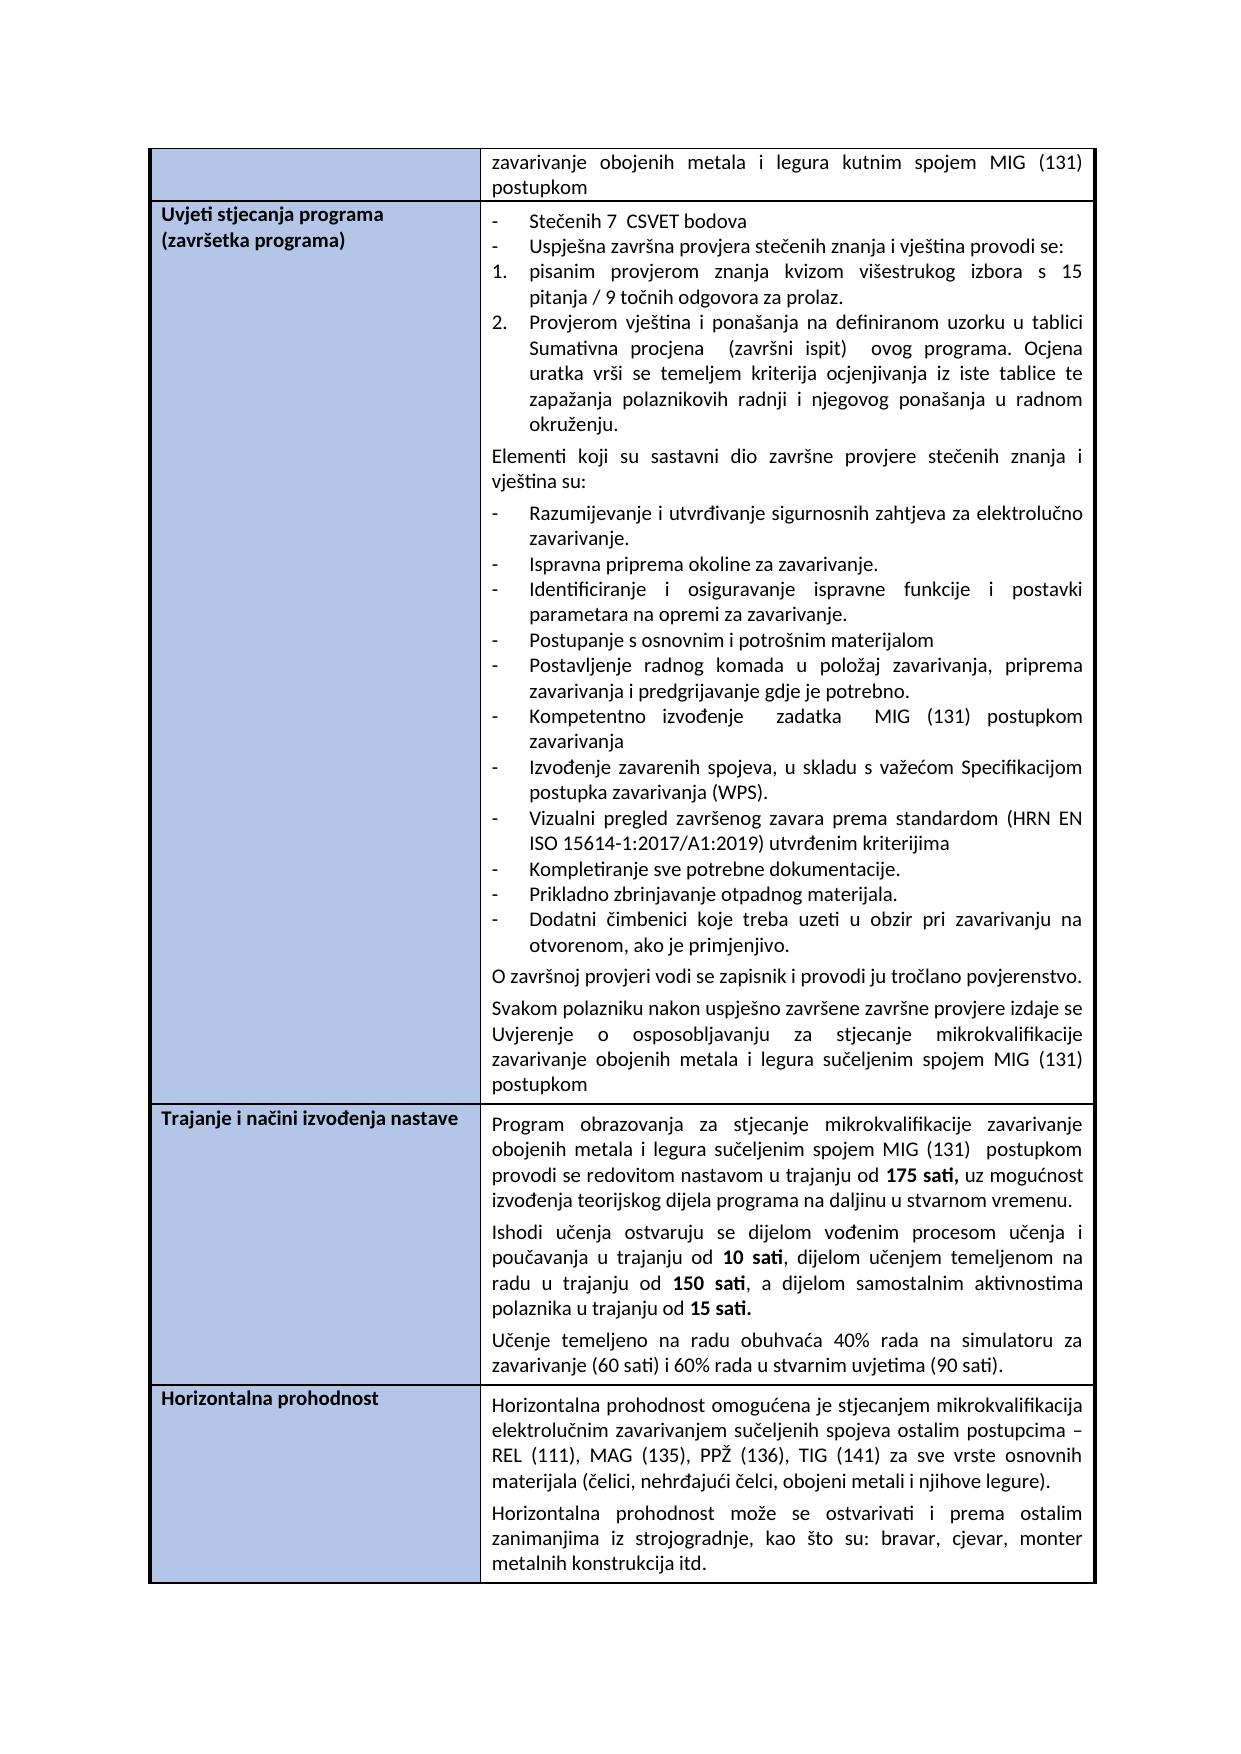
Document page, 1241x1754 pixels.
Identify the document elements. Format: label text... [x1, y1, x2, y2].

table_cell Horizontalna prohodnost omogućena je stjecanjem mikrokvalifikacija elektrolučnim zavarivanjem sučeljenih spojeva ostalim postupcima – REL (111), MAG (135), PPŽ (136), TIG (141) za sve vrste osnovnih materijala (čelici, nehrđajući čelci, obojeni metali i njihove legure). Horizontalna prohodnost može se ostvarivati i prema ostalim zanimanjima iz strojogradnje, kao što su: bravar, cjevar, monter metalnih konstrukcija itd. [481, 1386, 1093, 1582]
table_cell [152, 149, 480, 200]
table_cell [481, 149, 1093, 200]
table_cell Uvjeti stjecanja programa (završetka programa) [152, 202, 480, 1103]
table_cell Trajanje i načini izvođenja nastave [152, 1105, 480, 1384]
table_cell Stečenih 7 CSVET bodova Uspješna završna provjera stečenih znanja i vještina provodi se: pisanim provjerom znanja kvizom višestrukog izbora s 15 pitanja / 9 točnih odgovora za prolaz. Provjerom vještina i ponašanja na definiranom uzorku u tablici Sumativna procjena (završni ispit) ovog programa. Ocjena uratka vrši se temeljem kriterija ocjenjivanja iz iste tablice te zapažanja polaznikovih radnji i njegovog ponašanja u radnom okruženju. Elementi koji su sastavni dio završne provjere stečenih znanja i vještina su: Razumijevanje i utvrđivanje sigurnosnih zahtjeva za elektrolučno zavarivanje. Ispravna priprema okoline za zavarivanje. Identificiranje i osiguravanje ispravne funkcije i postavki parametara na opremi za zavarivanje. Postupanje s osnovnim i potrošnim materijalom Postavljenje radnog komada u položaj zavarivanja, priprema zavarivanja i predgrijavanje gdje je potrebno. Kompetentno izvođenje zadatka MIG (131) postupkom zavarivanja Izvođenje zavarenih spojeva, u skladu s važećom Specifikacijom postupka zavarivanja (WPS). Vizualni pregled završenog zavara prema standardom (HRN EN ISO 15614-1:2017/A1:2019) utvrđenim kriterijima Kompletiranje sve potrebne dokumentacije. Prikladno zbrinjavanje otpadnog materijala. Dodatni čimbenici koje treba uzeti u obzir pri zavarivanju na otvorenom, ako je primjenjivo. O završnoj provjeri vodi se zapisnik i provodi ju tročlano povjerenstvo. Svakom polazniku nakon uspješno završene završne provjere izdaje se Uvjerenje o osposobljavanju za stjecanje mikrokvalifikacije zavarivanje obojenih metala i legura sučeljenim spojem MIG (131) postupkom [481, 202, 1093, 1103]
table_cell Program obrazovanja za stjecanje mikrokvalifikacije zavarivanje obojenih metala i legura sučeljenim spojem MIG (131) postupkom provodi se redovitom nastavom u trajanju od 175 sati, uz mogućnost izvođenja teorijskog dijela programa na daljinu u stvarnom vremenu. Ishodi učenja ostvaruju se dijelom vođenim procesom učenja i poučavanja u trajanju od 10 sati, dijelom učenjem temeljenom na radu u trajanju od 150 sati, a dijelom samostalnim aktivnostima polaznika u trajanju od 15 sati. Učenje temeljeno na radu obuhvaća 40% rada na simulatoru za zavarivanje (60 sati) i 60% rada u stvarnim uvjetima (90 sati). [481, 1105, 1093, 1384]
table_cell Horizontalna prohodnost [152, 1386, 480, 1582]
